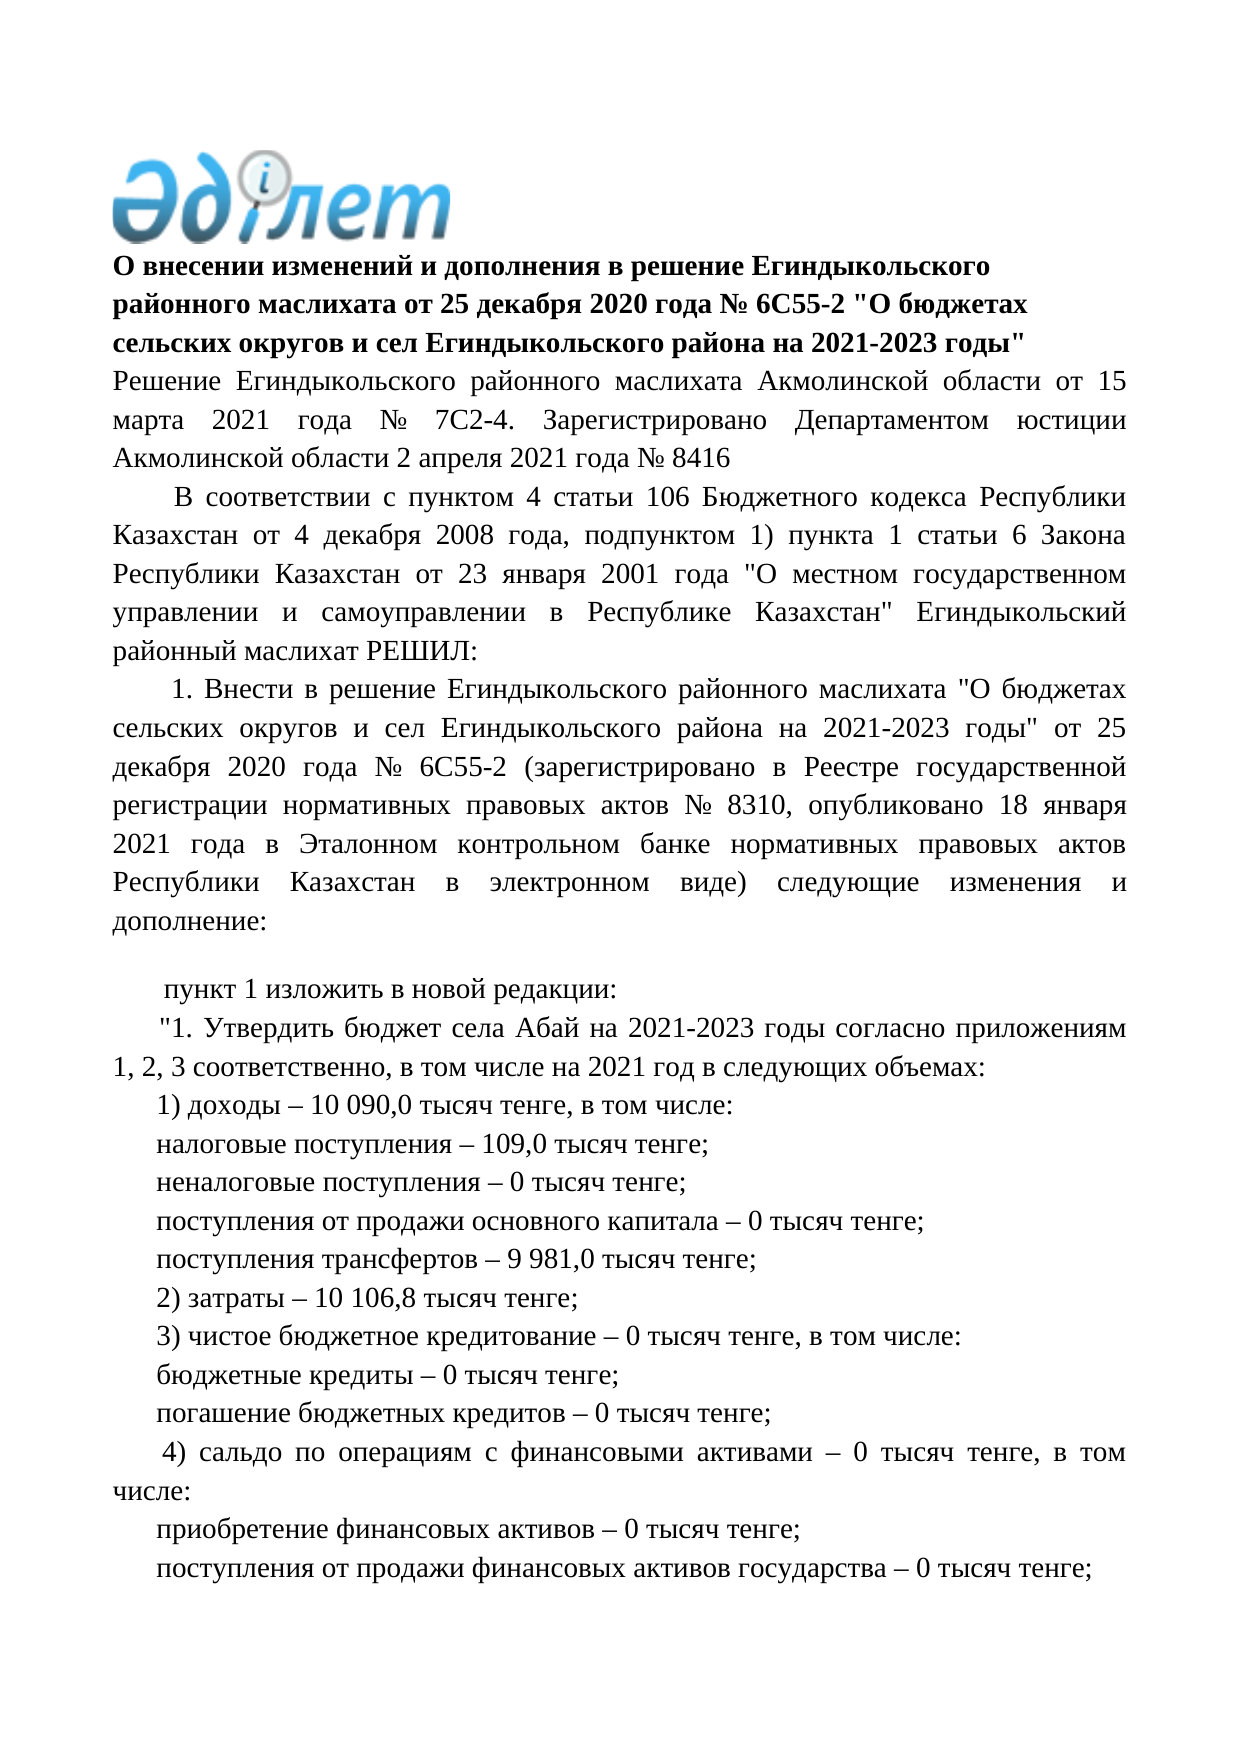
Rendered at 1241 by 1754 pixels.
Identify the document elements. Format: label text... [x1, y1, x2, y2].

picture [112, 150, 451, 244]
text Решение Егиндыкольского районного маслихата Акмолинской области от 15 марта 2021 года № 7С2-4. Зарегистрировано Департаментом юстиции Акмолинской области 2 апреля 2021 года № 8416 [112, 363, 1128, 474]
text 1. Внести в решение Егиндыкольского районного маслихата "О бюджетах сельских округов и сел Егиндыкольского района на 2021-2023 годы" от 25 декабря 2020 года № 6С55-2 (зарегистрировано в Реестре государственной регистрации нормативных правовых актов № 8310, опубликовано 18 января 2021 года в Эталонном контрольном банке нормативных правовых актов Республики Казахстан в электронном виде) следующие изменения и дополнение: [112, 672, 1128, 936]
text 3) чистое бюджетное кредитование – 0 тысяч тенге, в том числе: [112, 1318, 1128, 1352]
text налоговые поступления – 109,0 тысяч тенге; [112, 1126, 1128, 1159]
text 4) сальдо по операциям с финансовыми активами – 0 тысяч тенге, в том числе: [112, 1434, 1128, 1506]
text О внесении изменений и дополнения в решение Егиндыкольского районного маслихата от 25 декабря 2020 года № 6С55-2 "О бюджетах сельских округов и сел Егиндыкольского района на 2021-2023 годы" [112, 248, 1128, 358]
text неналоговые поступления – 0 тысяч тенге; [112, 1164, 1128, 1198]
text приобретение финансовых активов – 0 тысяч тенге; [112, 1511, 1128, 1545]
text 2) затраты – 10 106,8 тысяч тенге; [112, 1280, 1128, 1313]
text 1) доходы – 10 090,0 тысяч тенге, в том числе: [112, 1087, 1128, 1121]
text поступления трансфертов – 9 981,0 тысяч тенге; [112, 1241, 1128, 1275]
text погашение бюджетных кредитов – 0 тысяч тенге; [112, 1396, 1128, 1429]
text пункт 1 изложить в новой редакции: [112, 972, 1128, 1005]
text "1. Утвердить бюджет села Абай на 2021-2023 годы согласно приложениям 1, 2, 3 соответственно, в том числе на 2021 год в следующих объемах: [112, 1010, 1128, 1082]
text В соответствии с пунктом 4 статьи 106 Бюджетного кодекса Республики Казахстан от 4 декабря 2008 года, подпунктом 1) пункта 1 статьи 6 Закона Республики Казахстан от 23 января 2001 года "О местном государственном управлении и самоуправлении в Республике Казахстан" Егиндыкольский районный маслихат РЕШИЛ: [112, 479, 1128, 667]
text бюджетные кредиты – 0 тысяч тенге; [112, 1357, 1128, 1391]
text поступления от продажи финансовых активов государства – 0 тысяч тенге; [112, 1550, 1128, 1583]
text поступления от продажи основного капитала – 0 тысяч тенге; [112, 1203, 1128, 1236]
